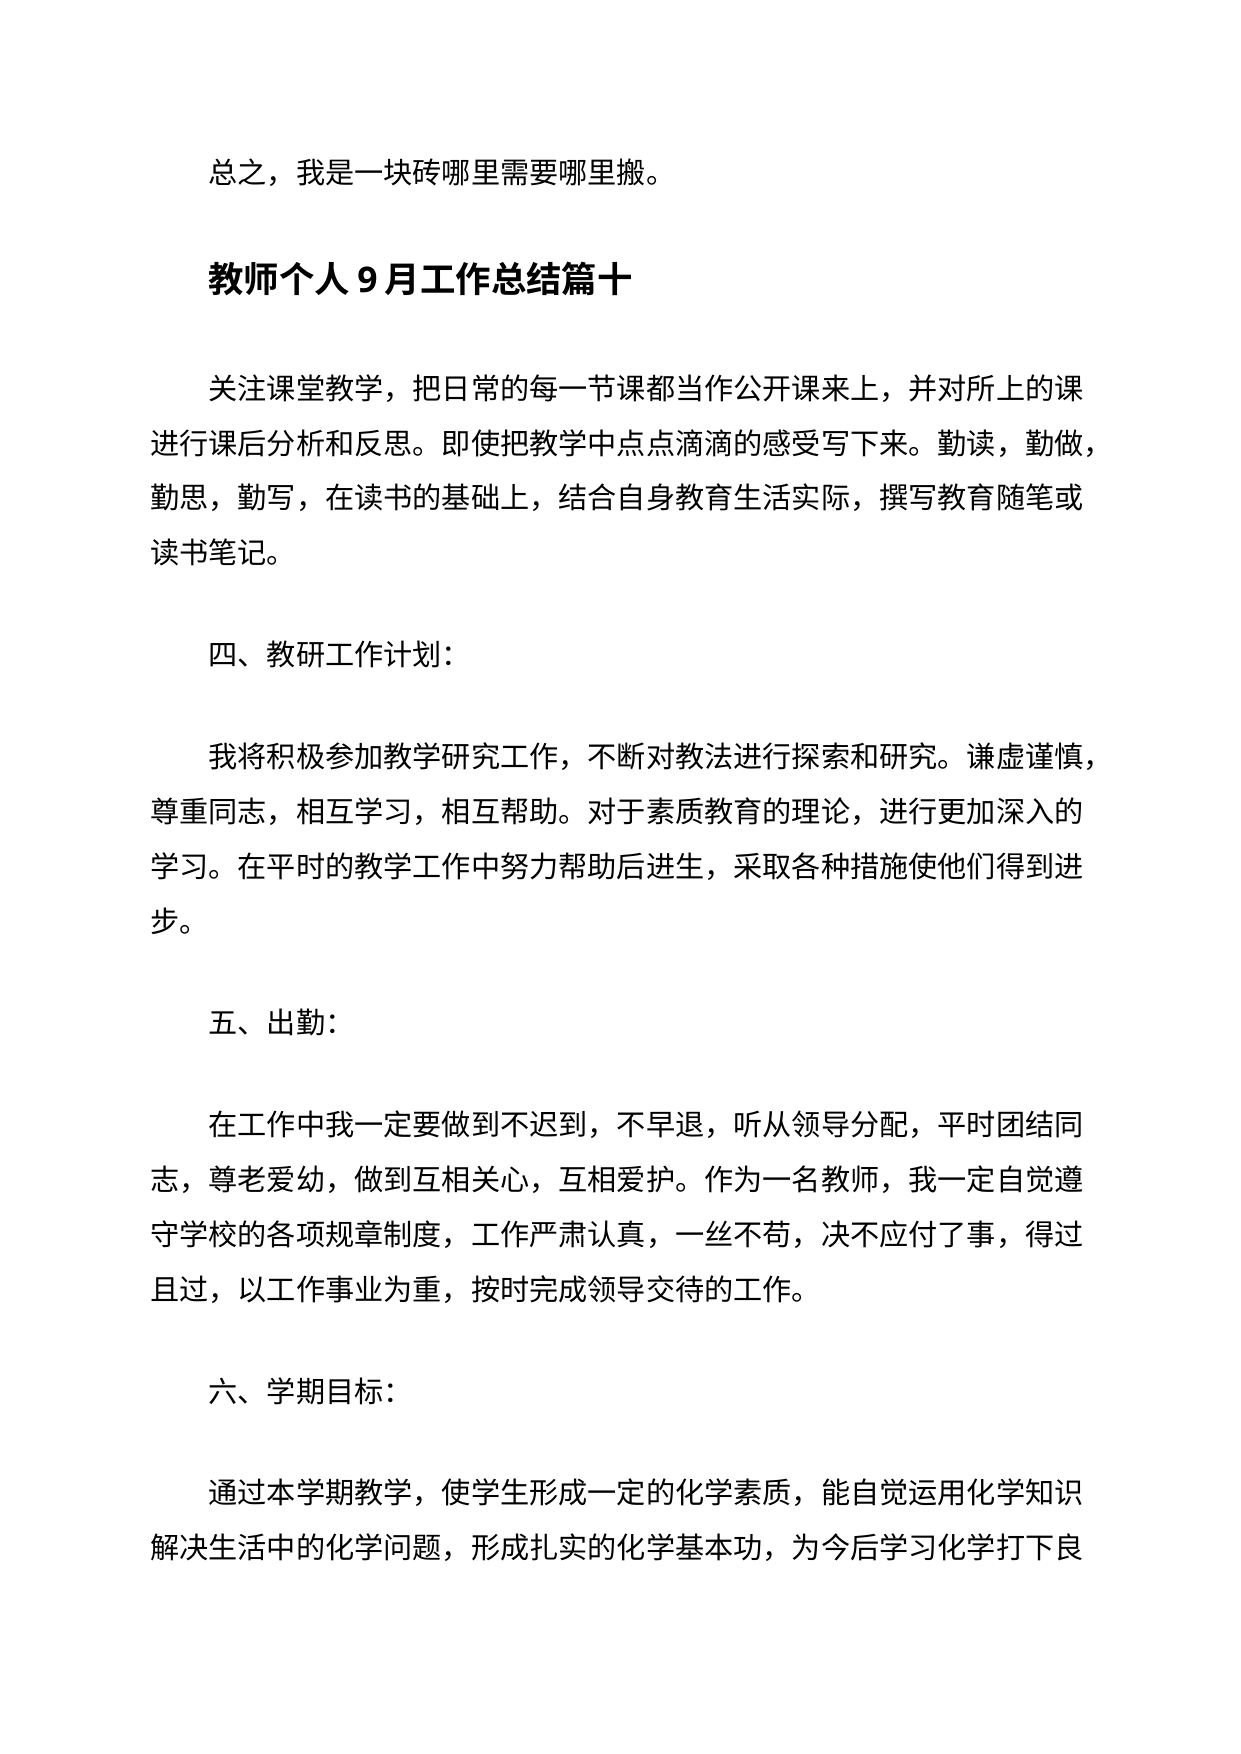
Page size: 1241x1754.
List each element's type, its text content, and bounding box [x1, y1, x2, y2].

text 教师个人9月工作总结篇十 [150, 252, 1090, 303]
text 关注课堂教学，把日常的每一节课都当作公开课来上，并对所上的课进行课后分析和反思。即使把教学中点点滴滴的感受写下来。勤读，勤做，勤思，勤写，在读书的基础上，结合自身教育生活实际，撰写教育随笔或读书笔记。 [150, 365, 1090, 572]
text 总之，我是一块砖哪里需要哪里搬。 [150, 150, 1090, 192]
text 六、学期目标： [150, 1368, 1090, 1411]
text 我将积极参加教学研究工作，不断对教法进行探索和研究。谦虚谨慎，尊重同志，相互学习，相互帮助。对于素质教育的理论，进行更加深入的学习。在平时的教学工作中努力帮助后进生，采取各种措施使他们得到进步。 [150, 733, 1090, 941]
text 四、教研工作计划： [150, 632, 1090, 674]
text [150, 1470, 1090, 1567]
text 在工作中我一定要做到不迟到，不早退，听从领导分配，平时团结同志，尊老爱幼，做到互相关心，互相爱护。作为一名教师，我一定自觉遵守学校的各项规章制度，工作严肃认真，一丝不苟，决不应付了事，得过且过，以工作事业为重，按时完成领导交待的工作。 [150, 1102, 1090, 1309]
text 五、出勤： [150, 1000, 1090, 1042]
